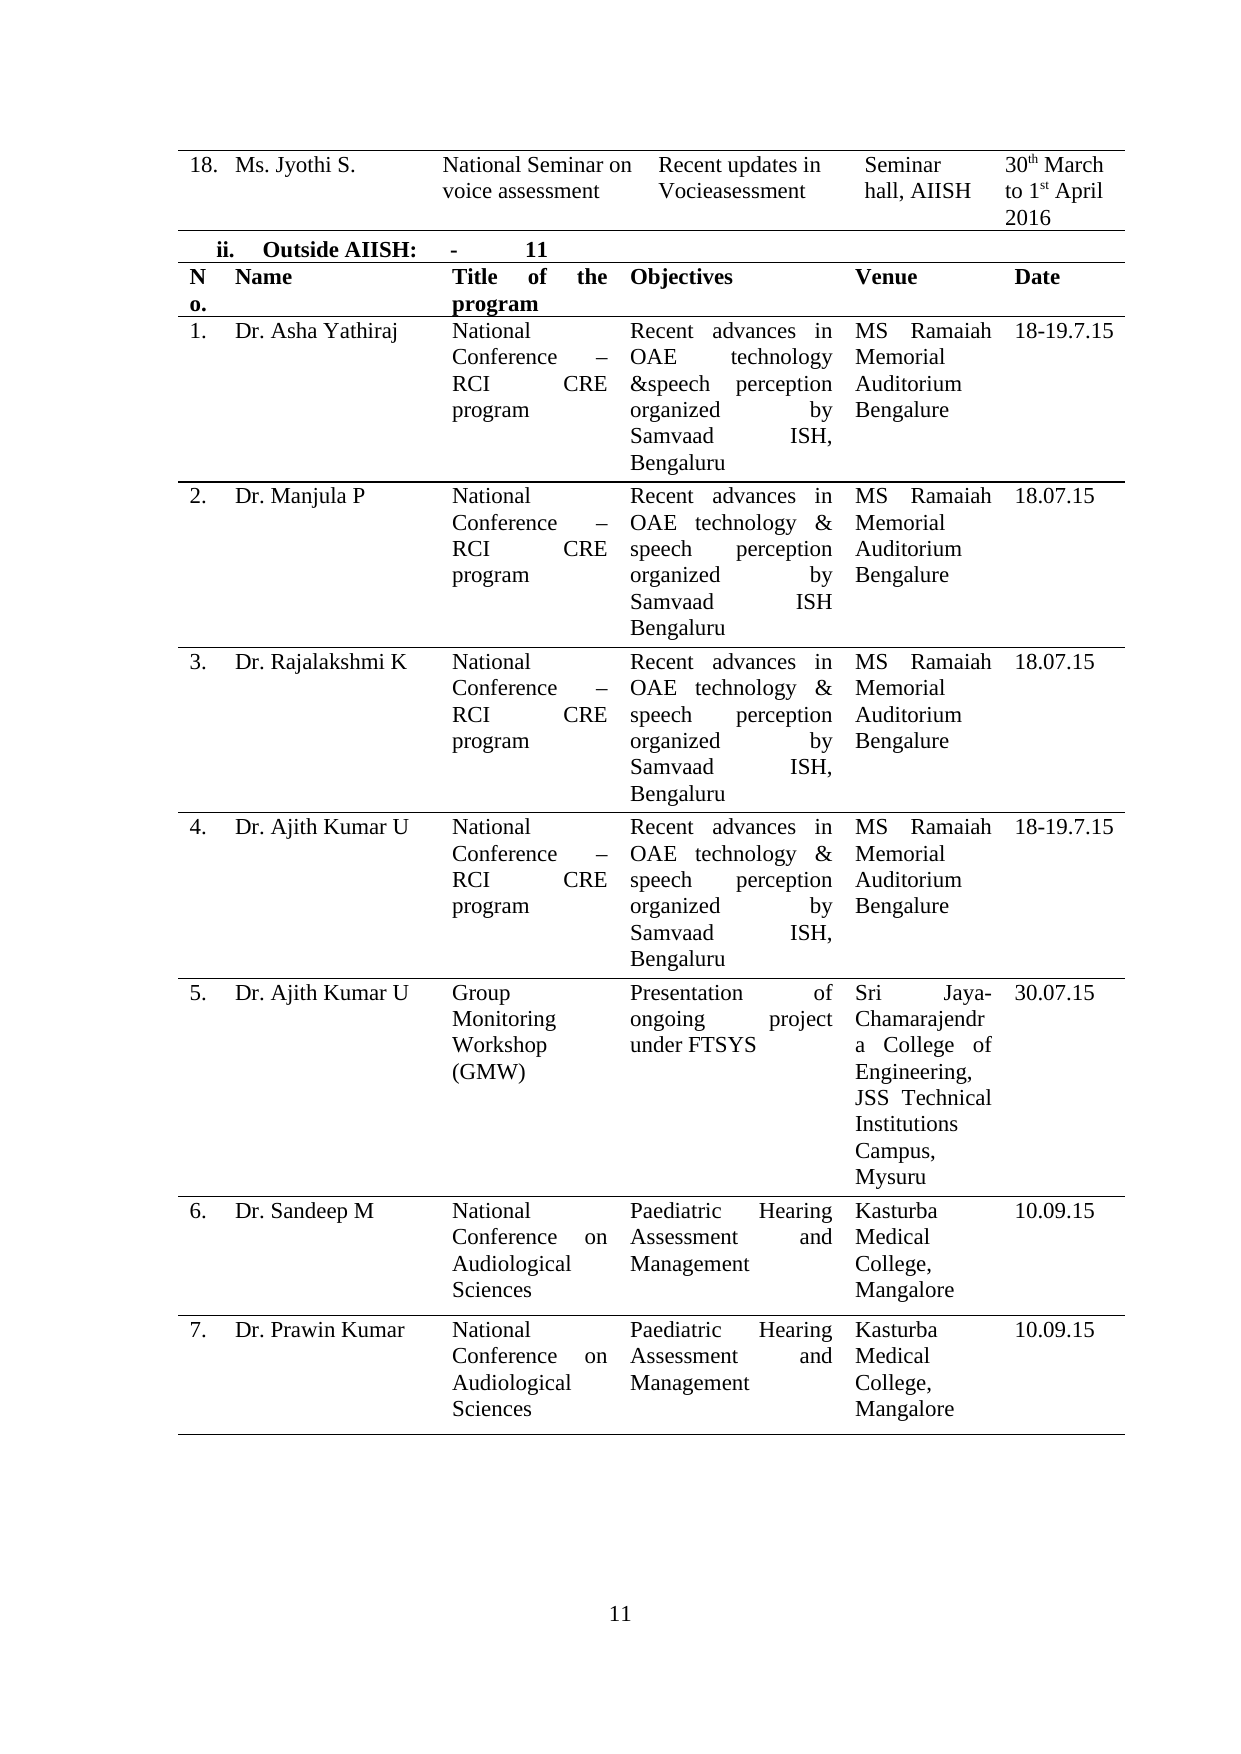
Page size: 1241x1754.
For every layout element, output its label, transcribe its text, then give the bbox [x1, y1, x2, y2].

table_cell 18.07.15 [1003, 648, 1125, 812]
table_cell MS Ramaiah Memorial Auditorium Bengalure [844, 813, 1003, 978]
table_cell Recent advances in OAE technology & speech perception organized by Samvaad ISH, Bengaluru [619, 813, 844, 978]
table_cell Recent advances in OAE technology & speech perception organized by Samvaad ISH Bengaluru [619, 483, 844, 647]
table_cell Dr. Ajith Kumar U [224, 979, 441, 1196]
table_cell MS Ramaiah Memorial Auditorium Bengalure [844, 648, 1003, 812]
table_cell MS Ramaiah Memorial Auditorium Bengalure [844, 483, 1003, 647]
table_cell Seminar hall, AIISH [853, 151, 994, 230]
table_cell National Conference – RCI CRE program [441, 813, 619, 978]
table_cell 10.09.15 [1003, 1197, 1125, 1315]
table_cell [178, 648, 223, 812]
table_cell Dr. Sandeep M [224, 1197, 441, 1315]
list Outside AIISH: - 11 [234, 236, 1090, 262]
table_cell Dr. Rajalakshmi K [224, 648, 441, 812]
table_cell 18-19.7.15 [1003, 317, 1125, 481]
table_cell [178, 483, 223, 647]
table_cell Group Monitoring Workshop (GMW) [441, 979, 619, 1196]
table_cell 18-19.7.15 [1003, 813, 1125, 978]
table_cell National Conference – RCI CRE program [441, 483, 619, 647]
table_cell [441, 1197, 619, 1315]
table_cell Recent advances in OAE technology &speech perception organized by Samvaad ISH, Bengaluru [619, 317, 844, 481]
table_cell Dr. Asha Yathiraj [224, 317, 441, 481]
table_cell [178, 151, 223, 230]
table_header Objectives [619, 263, 844, 316]
table_cell Sri Jaya-Chamarajendra College of Engineering, JSS Technical Institutions Campus, Mysuru [844, 979, 1003, 1196]
table_cell Recent updates in Vocieasessment [647, 151, 853, 230]
table_cell 18.07.15 [1003, 483, 1125, 647]
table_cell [844, 1316, 1003, 1434]
table_cell National Conference – RCI CRE program [441, 648, 619, 812]
table_cell 10.09.15 [1003, 1316, 1125, 1434]
table_cell [178, 1197, 223, 1315]
table_cell 30.07.15 [1003, 979, 1125, 1196]
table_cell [441, 1316, 619, 1434]
table_cell Dr. Ajith Kumar U [224, 813, 441, 978]
table_cell MS Ramaiah Memorial Auditorium Bengalure [844, 317, 1003, 481]
table_cell 30th March to 1st April 2016 [994, 151, 1125, 230]
table_cell Presentation of ongoing project under FTSYS [619, 979, 844, 1196]
table_cell [178, 813, 223, 978]
table_header Title of the program [441, 263, 619, 316]
table_cell Dr. Prawin Kumar [224, 1316, 441, 1434]
table_cell Dr. Manjula P [224, 483, 441, 647]
table_cell National Conference – RCI CRE program [441, 317, 619, 481]
table_cell Ms. Jyothi S. [224, 151, 431, 230]
table_cell National Seminar on voice assessment [431, 151, 647, 230]
table_header No. [178, 263, 223, 316]
table_cell Recent advances in OAE technology & speech perception organized by Samvaad ISH, Bengaluru [619, 648, 844, 812]
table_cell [619, 1197, 844, 1315]
table_cell [178, 317, 223, 481]
table_header Name [224, 263, 441, 316]
table_header Date [1003, 263, 1125, 316]
table_header Venue [844, 263, 1003, 316]
table_cell [178, 1316, 223, 1434]
table_cell [178, 979, 223, 1196]
table_cell Kasturba Medical College, Mangalore [844, 1197, 1003, 1315]
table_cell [619, 1316, 844, 1434]
